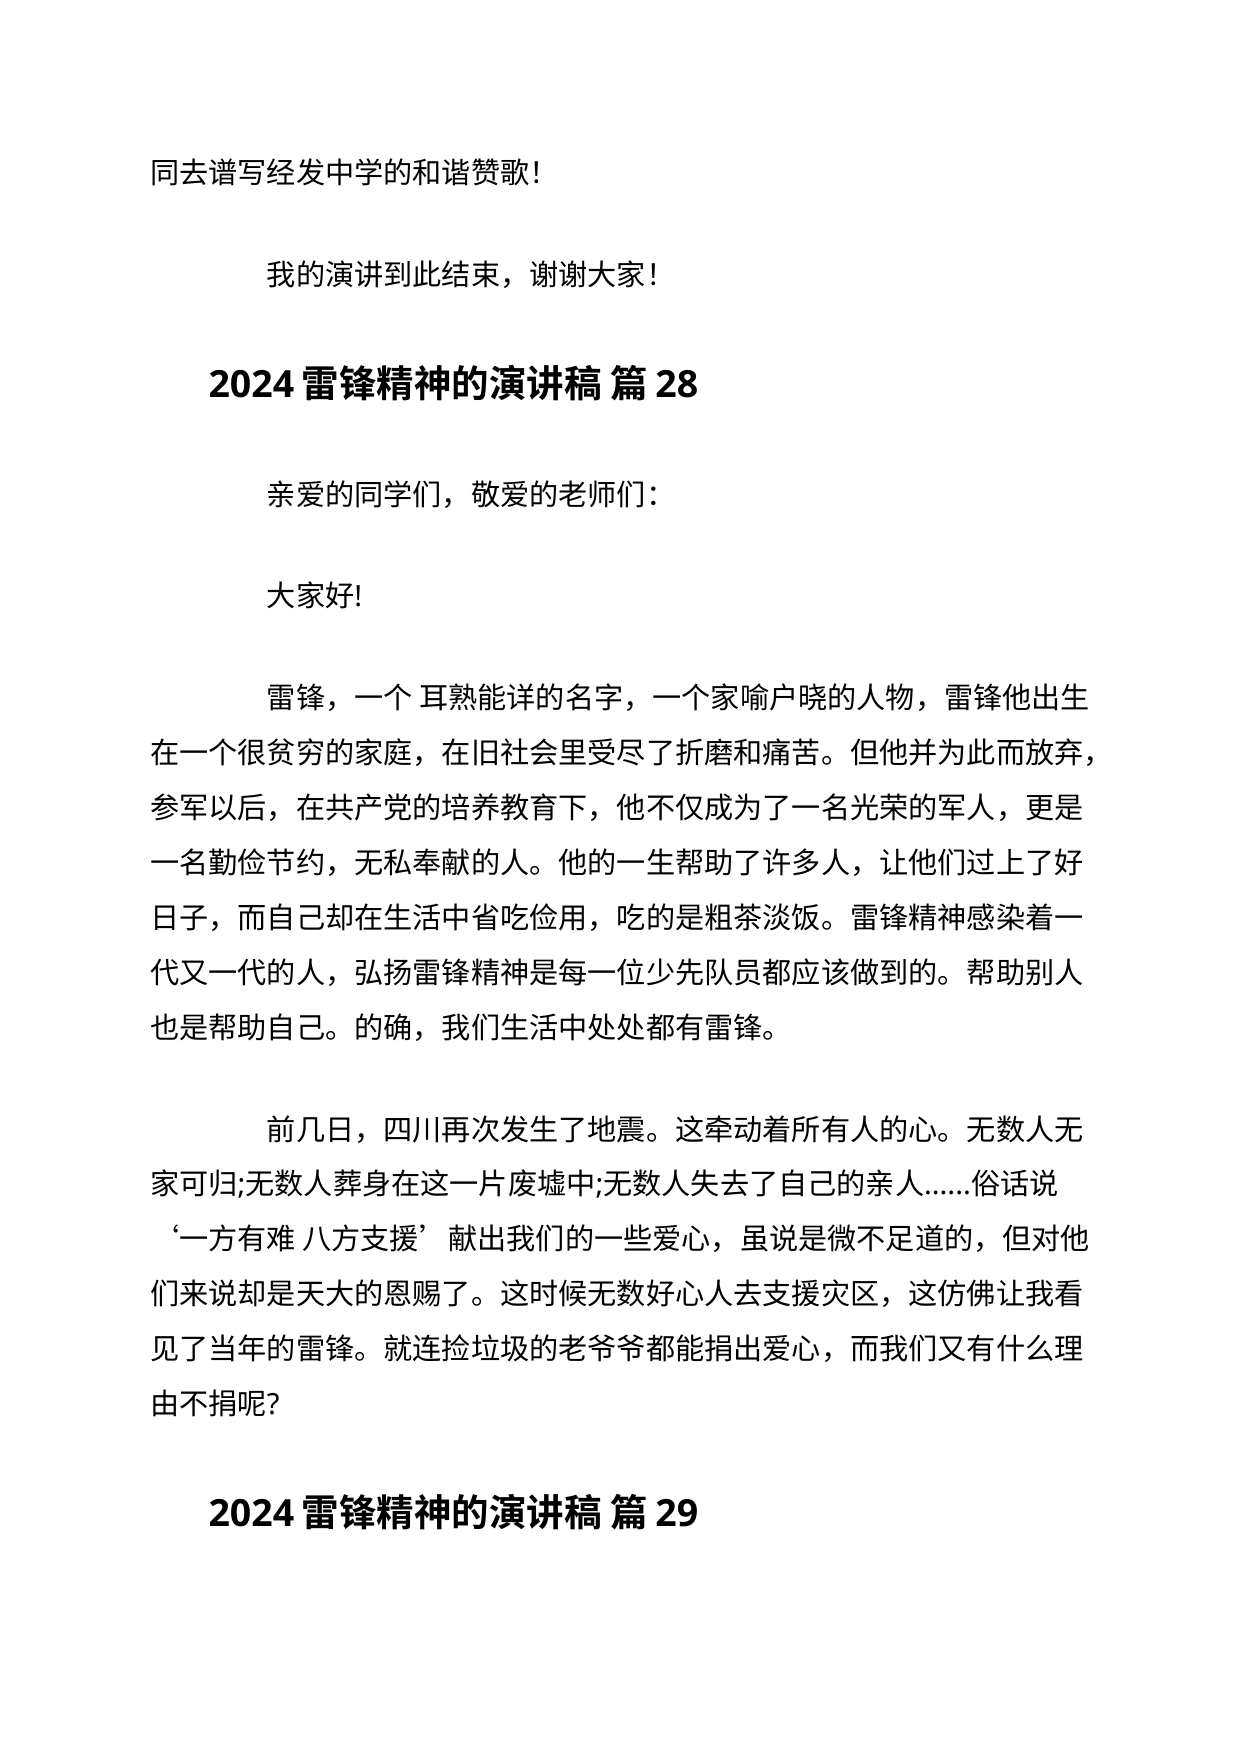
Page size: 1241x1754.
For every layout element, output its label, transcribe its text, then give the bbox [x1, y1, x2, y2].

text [150, 150, 1090, 192]
text 2024雷锋精神的演讲稿 篇28 [150, 353, 1090, 408]
text 雷锋，一个 耳熟能详的名字，一个家喻户晓的人物，雷锋他出生在一个很贫穷的家庭，在旧社会里受尽了折磨和痛苦。但他并为此而放弃，参军以后，在共产党的培养教育下，他不仅成为了一名光荣的军人，更是一名勤俭节约，无私奉献的人。他的一生帮助了许多人，让他们过上了好日子，而自己却在生活中省吃俭用，吃的是粗茶淡饭。雷锋精神感染着一代又一代的人，弘扬雷锋精神是每一位少先队员都应该做到的。帮助别人也是帮助自己。的确，我们生活中处处都有雷锋。 [150, 675, 1090, 1047]
text 前几日，四川再次发生了地震。这牵动着所有人的心。无数人无家可归;无数人葬身在这一片废墟中;无数人失去了自己的亲人......俗话说‘一方有难 八方支援’献出我们的一些爱心，虽说是微不足道的，但对他们来说却是天大的恩赐了。这时候无数好心人去支援灾区，这仿佛让我看见了当年的雷锋。就连捡垃圾的老爷爷都能捐出爱心，而我们又有什么理由不捐呢? [150, 1106, 1090, 1423]
text 2024雷锋精神的演讲稿 篇29 [150, 1483, 1090, 1537]
text 我的演讲到此结束，谢谢大家！ [150, 252, 1090, 294]
text 亲爱的同学们，敬爱的老师们： [150, 471, 1090, 513]
text 大家好! [150, 573, 1090, 615]
